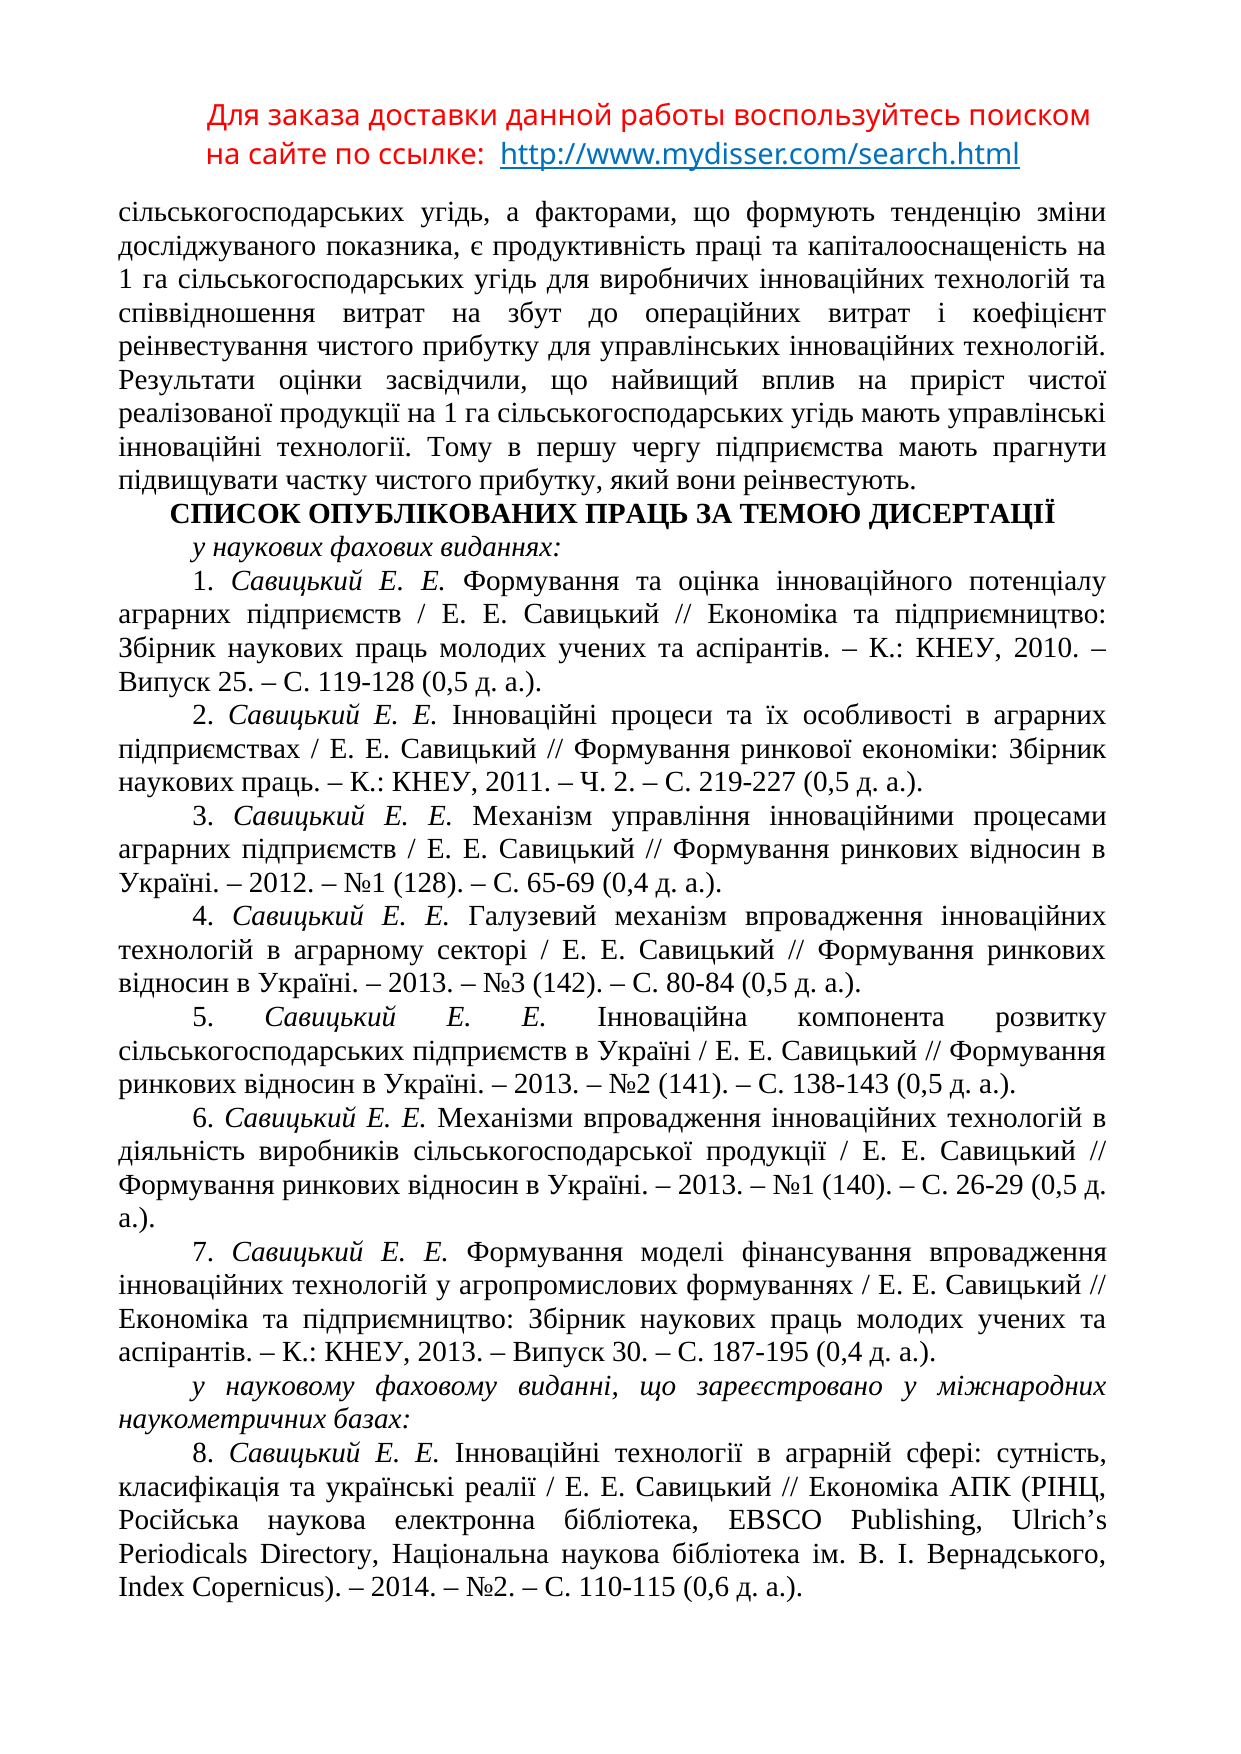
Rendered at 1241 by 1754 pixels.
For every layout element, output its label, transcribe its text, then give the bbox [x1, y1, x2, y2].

text 1. Савицький Е. Е. Формування та оцінка інноваційного потенціалу аграрних підприємств / Е. Е. Савицький // Економіка та підприємництво: Збірник наукових праць молодих учених та аспірантів. – К.: КНЕУ, 2010. – Випуск 25. – С. 119-128 (0,5 д. а.). [118, 563, 1107, 697]
text 2. Савицький Е. Е. Інноваційні процеси та їх особливості в аграрних підприємствах / Е. Е. Савицький // Формування ринкової економіки: Збірник наукових праць. – К.: КНЕУ, 2011. – Ч. 2. – С. 219-227 (0,5 д. а.). [118, 697, 1107, 798]
text у наукових фахових виданнях: [118, 529, 1107, 563]
text 6. Савицький Е. Е. Механізми впровадження інноваційних технологій в діяльність виробників сільськогосподарської продукції / Е. Е. Савицький // Формування ринкових відносин в Україні. – 2013. – №1 (140). – С. 26-29 (0,5 д. а.). [118, 1100, 1107, 1234]
text 3. Савицький Е. Е. Механізм управління інноваційними процесами аграрних підприємств / Е. Е. Савицький // Формування ринкових відносин в Україні. – 2012. – №1 (128). – С. 65-69 (0,4 д. а.). [118, 798, 1107, 898]
text 4. Савицький Е. Е. Галузевий механізм впровадження інноваційних технологій в аграрному секторі / Е. Е. Савицький // Формування ринкових відносин в Україні. – 2013. – №3 (142). – С. 80-84 (0,5 д. а.). [118, 898, 1107, 999]
text СПИСОК ОПУБЛІКОВАНИХ ПРАЦЬ ЗА ТЕМОЮ ДИСЕРТАЦІЇ [118, 496, 1107, 529]
text 8. Савицький Е. Е. Інноваційні технології в аграрній сфері: сутність, класифікація та українські реалії / Е. Е. Савицький // Економіка АПК (РІНЦ, Російська наукова електронна бібліотека, EBSCO Publishing, Ulrich’s Periodicals Directory, Національна наукова бібліотека ім. В. І. Вернадського, Index Copernicus). – 2014. – №2. – С. 110-115 (0,6 д. а.). [118, 1435, 1107, 1603]
text 7. Савицький Е. Е. Формування моделі фінансування впровадження інноваційних технологій у агропромислових формуваннях / Е. Е. Савицький // Економіка та підприємництво: Збірник наукових праць молодих учених та аспірантів. – К.: КНЕУ, 2013. – Випуск 30. – С. 187-195 (0,4 д. а.). [118, 1234, 1107, 1368]
text 5. Савицький Е. Е. Інноваційна компонента розвитку сільськогосподарських підприємств в Україні / Е. Е. Савицький // Формування ринкових відносин в Україні. – 2013. – №2 (141). – С. 138-143 (0,5 д. а.). [118, 999, 1107, 1100]
text у науковому фаховому виданні, що зареєстровано у міжнародних наукометричних базах: [118, 1368, 1107, 1435]
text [118, 194, 1107, 496]
